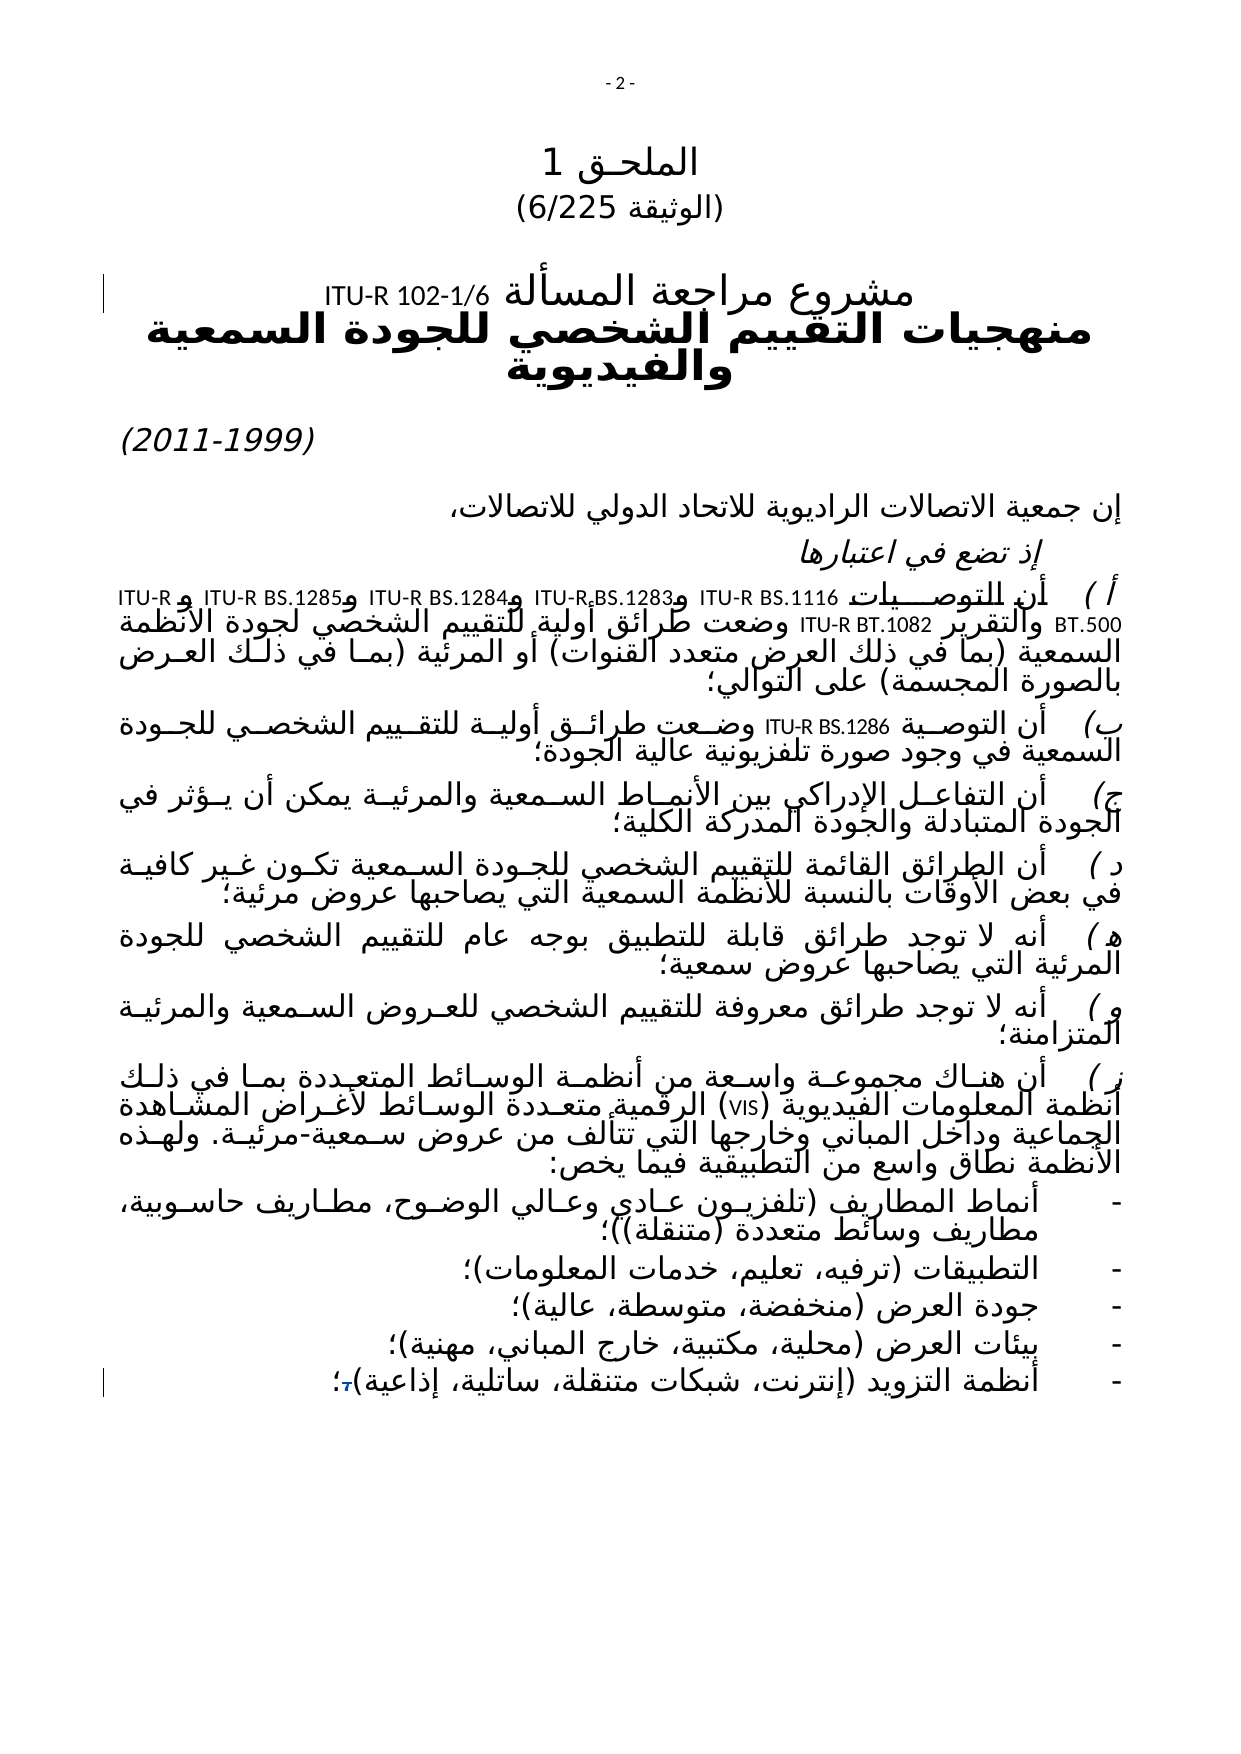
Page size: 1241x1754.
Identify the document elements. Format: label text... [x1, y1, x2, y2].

text - التطبيقات (ترفيه، تعليم، خدمات المعلومات)؛ [744, 1256, 1122, 1285]
text (الوثيقة 6/225) [687, 195, 1122, 224]
text - جودة العرض (منخفضة، متوسطة، عالية)؛ [118, 1293, 949, 1322]
text د ) أن الطرائق القائمة للتقييم الشخصي للجودة السمعية تكون غير كافية في بعض الأوقات بالنسبة للأنظمة السمعية التي يصاحبها عروض مرئية؛ [118, 852, 1122, 911]
title إن جمعية الاتصالات الراديوية للاتحاد الدولي للاتصالات، [118, 494, 856, 524]
text (2011-1999) [118, 428, 1122, 457]
text - التطبيقات (ترفيه، تعليم، خدمات المعلومات)؛ [118, 1256, 559, 1285]
text ال‍ملحـق 1 [118, 148, 648, 183]
text - جودة العرض (منخفضة، متوسطة، عالية)؛ [921, 1293, 1122, 1322]
text و ) أنه لا توجد طرائق معروفة للتقييم الشخصي للعروض السمعية والمرئية المتزامنة؛ [118, 994, 1122, 1052]
text ﻫ ) أنه لا توجد طرائق قابلة للتطبيق بوجه عام للتقييم الشخصي للجودة المرئية التي يصاحبها عروض سمعية؛ [118, 923, 1122, 981]
text - بيئات العرض (محلية، مكتبية، خارج المباني، مهنية)؛ [920, 1331, 1122, 1360]
text مشروع مراجعة المسألة ITU-R 102-1/6 [118, 274, 1122, 313]
title إن جمعية الاتصالات الراديوية للاتحاد الدولي للاتصالات، [840, 494, 1122, 524]
text ب) أن التوصية ITU-R BS.1286 وضعت طرائق أولية للتقييم الشخصي للجودة السمعية في وجود صورة تلفزيونية عالية الجودة؛ [572, 711, 1122, 769]
text ز ) أن هناك مجموعة واسعة من أنظمة الوسائط المتعددة بما في ذلك أنظمة المعلومات الفيديوية (VIS) الرقمية متعددة الوسائط لأغراض المشاهدة الجماعية وداخل المباني وخارجها التي تتألف من عروض سمعية-مرئية. ولهذه الأنظمة نطاق واسع من التطبيقية فيما يخص: [118, 1064, 1122, 1181]
text - أنماط المطاريف (تلفزيون عادي وعالي الوضوح، مطاريف حاسوبية، مطاريف وسائط متعددة (متنقلة))؛ [118, 1189, 1122, 1248]
title منهجيات التقييم الشخصي للجودة السمعية والفيديوية [118, 313, 1122, 391]
text ج) أن التفاعل الإدراكي بين الأنماط السمعية والمرئية يمكن أن يؤثر في الجودة المتبادلة والجودة المدركة الكلية؛ [118, 782, 1122, 840]
text إذ تضع في اعتبارها [118, 540, 1039, 569]
text ب) أن التوصية ITU-R BS.1286 وضعت طرائق أولية للتقييم الشخصي للجودة السمعية في وجود صورة تلفزيونية عالية الجودة؛ [118, 711, 626, 769]
text (الوثيقة 6/225) [118, 195, 698, 224]
text ال‍ملحـق 1 [596, 148, 1122, 183]
text - التطبيقات (ترفيه، تعليم، خدمات المعلومات)؛ [549, 1256, 773, 1285]
text - أنظمة التزويد (إنترنت، شبكات متنقلة، ساتلية، إذاعية)؛ [118, 1368, 937, 1397]
text - أنظمة التزويد (إنترنت، شبكات متنقلة، ساتلية، إذاعية)؛ [914, 1368, 1122, 1397]
text أ ) أن التوصيات ITU-R BS.1116 وITU-R BS.1283 وITU-R BS.1284 وITU-R BS.1285 وITU-R BT.500 والتقرير ITU-R BT.1082 وضعت طرائق أولية للتقييم الشخصي لجودة الأنظمة السمعية (بما في ذلك العرض متعدد القنوات) أو المرئية (بما في ذلك العرض بالصورة المجسمة) على التوالي؛ [118, 582, 1122, 698]
text - بيئات العرض (محلية، مكتبية، خارج المباني، مهنية)؛ [118, 1331, 948, 1360]
